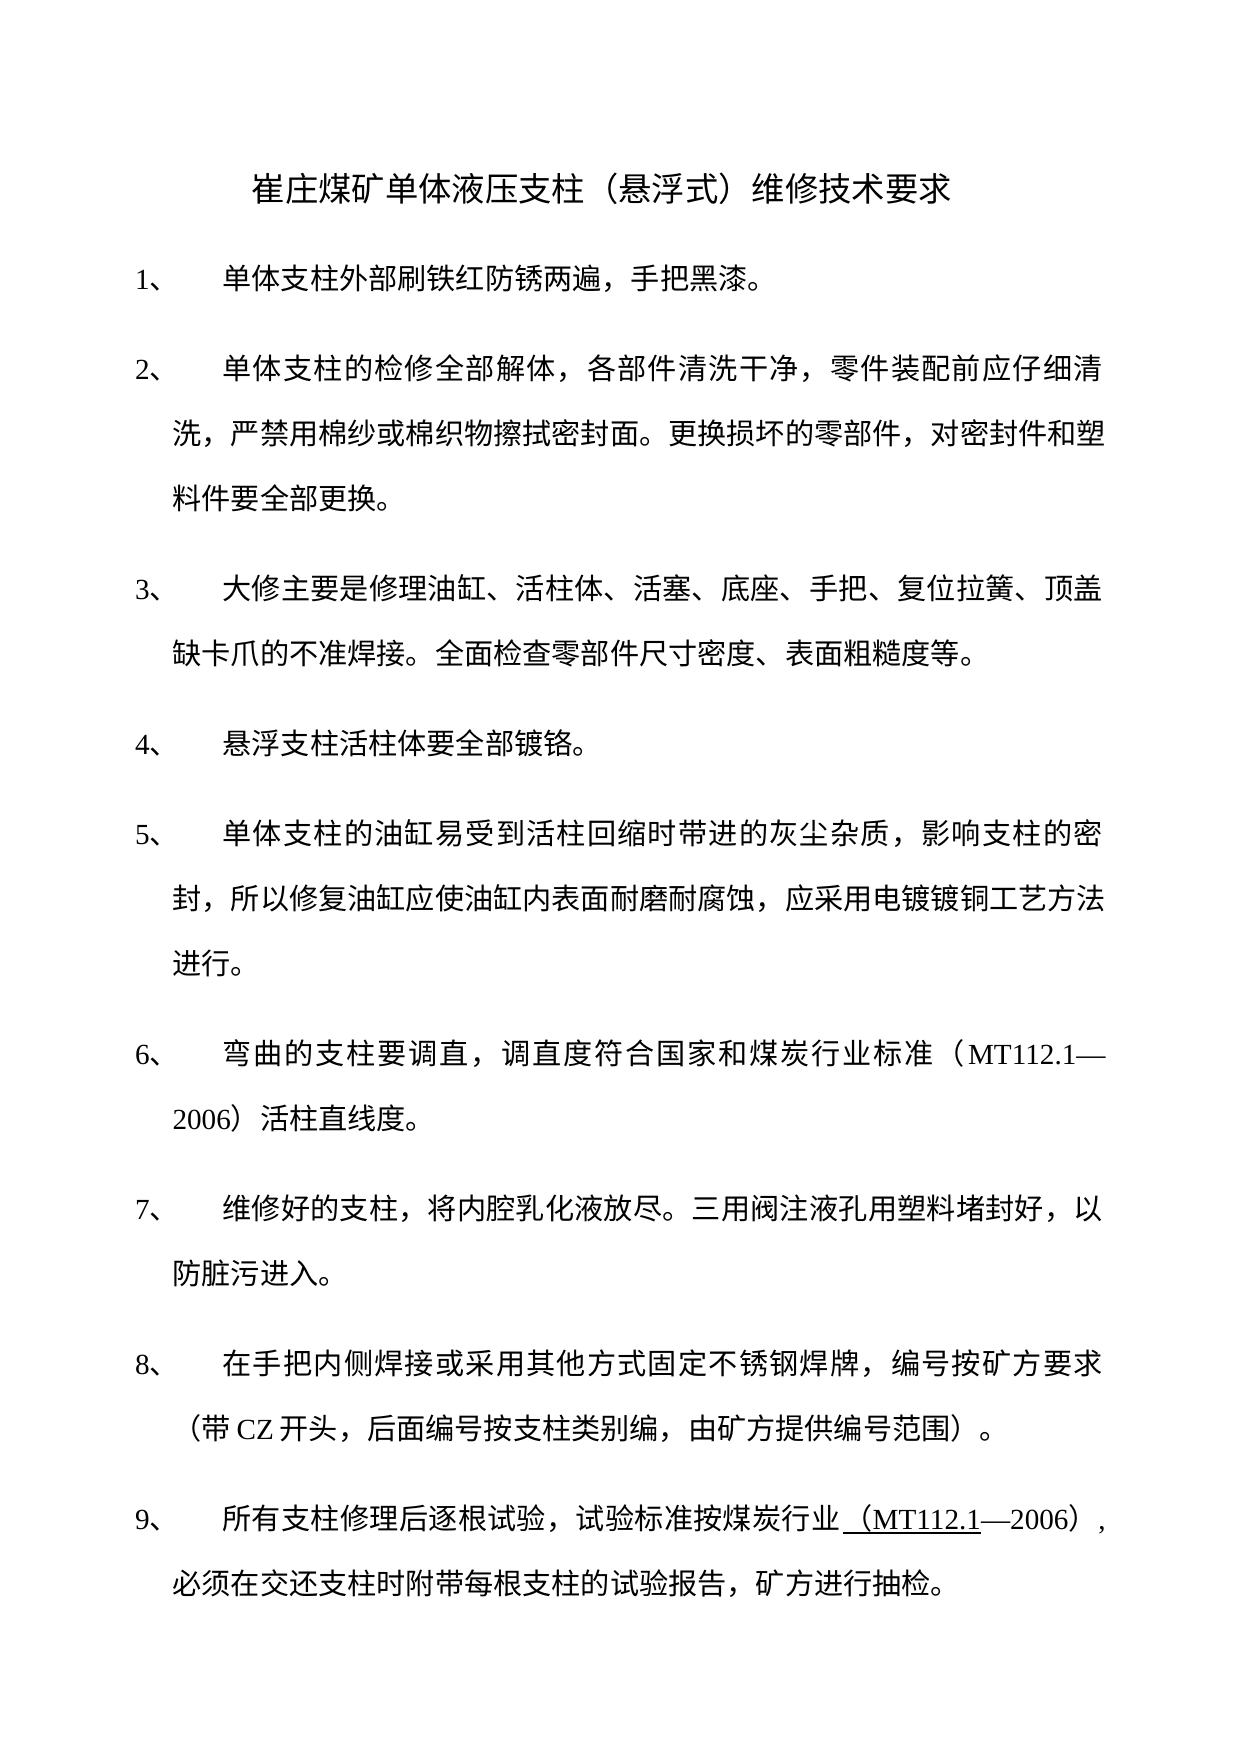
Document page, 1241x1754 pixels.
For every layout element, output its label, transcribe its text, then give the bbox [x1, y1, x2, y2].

list 弯曲的支柱要调直，调直度符合国家和煤炭行业标准（MT112.1—2006）活柱直线度。 [135, 1019, 1106, 1149]
list 单体支柱外部刷铁红防锈两遍，手把黑漆。 [135, 244, 1106, 309]
list 单体支柱的油缸易受到活柱回缩时带进的灰尘杂质，影响支柱的密封，所以修复油缸应使油缸内表面耐磨耐腐蚀，应采用电镀镀铜工艺方法进行。 [135, 799, 1106, 994]
list 大修主要是修理油缸、活柱体、活塞、底座、手把、复位拉簧、顶盖缺卡爪的不准焊接。全面检查零部件尺寸密度、表面粗糙度等。 [135, 554, 1106, 684]
text 崔庄煤矿单体液压支柱（悬浮式）维修技术要求 [135, 154, 1106, 219]
list 维修好的支柱，将内腔乳化液放尽。三用阀注液孔用塑料堵封好，以防脏污进入。 [135, 1174, 1106, 1304]
list 单体支柱的检修全部解体，各部件清洗干净，零件装配前应仔细清洗，严禁用棉纱或棉织物擦拭密封面。更换损坏的零部件，对密封件和塑料件要全部更换。 [135, 334, 1106, 529]
list 悬浮支柱活柱体要全部镀铬。 [135, 709, 1106, 774]
list 在手把内侧焊接或采用其他方式固定不锈钢焊牌，编号按矿方要求（带CZ开头，后面编号按支柱类别编，由矿方提供编号范围）。 [135, 1329, 1106, 1459]
list 所有支柱修理后逐根试验，试验标准按煤炭行业（MT112.1—2006）,必须在交还支柱时附带每根支柱的试验报告，矿方进行抽检。 [135, 1484, 1106, 1614]
